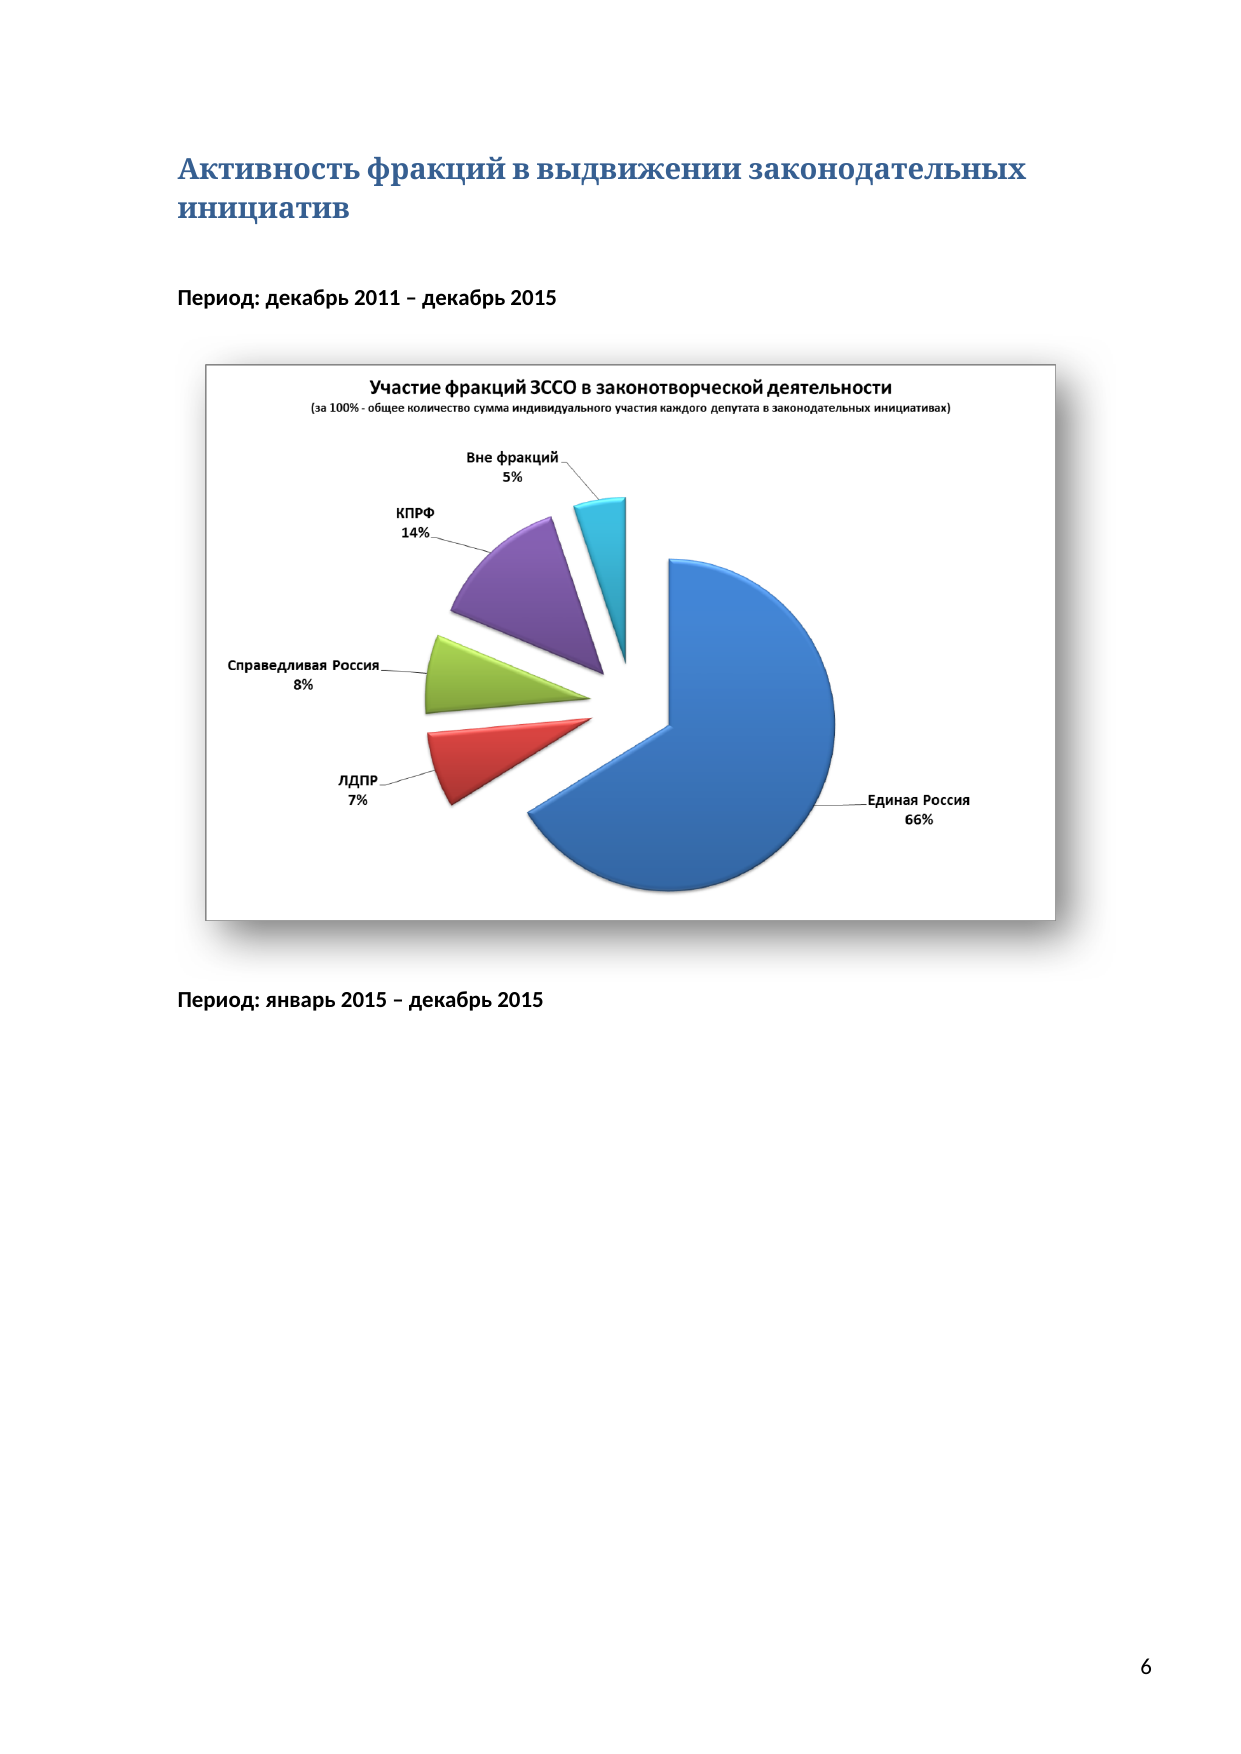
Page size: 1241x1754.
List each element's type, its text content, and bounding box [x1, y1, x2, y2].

picture [205, 364, 1056, 921]
table_cell Артюх Евгений Петрович [196, 355, 1094, 961]
text Период: декабрь 2011 – декабрь 2015 [177, 283, 1152, 312]
subtitle Активность фракций в выдвижении законодательных инициатив [177, 153, 1152, 226]
